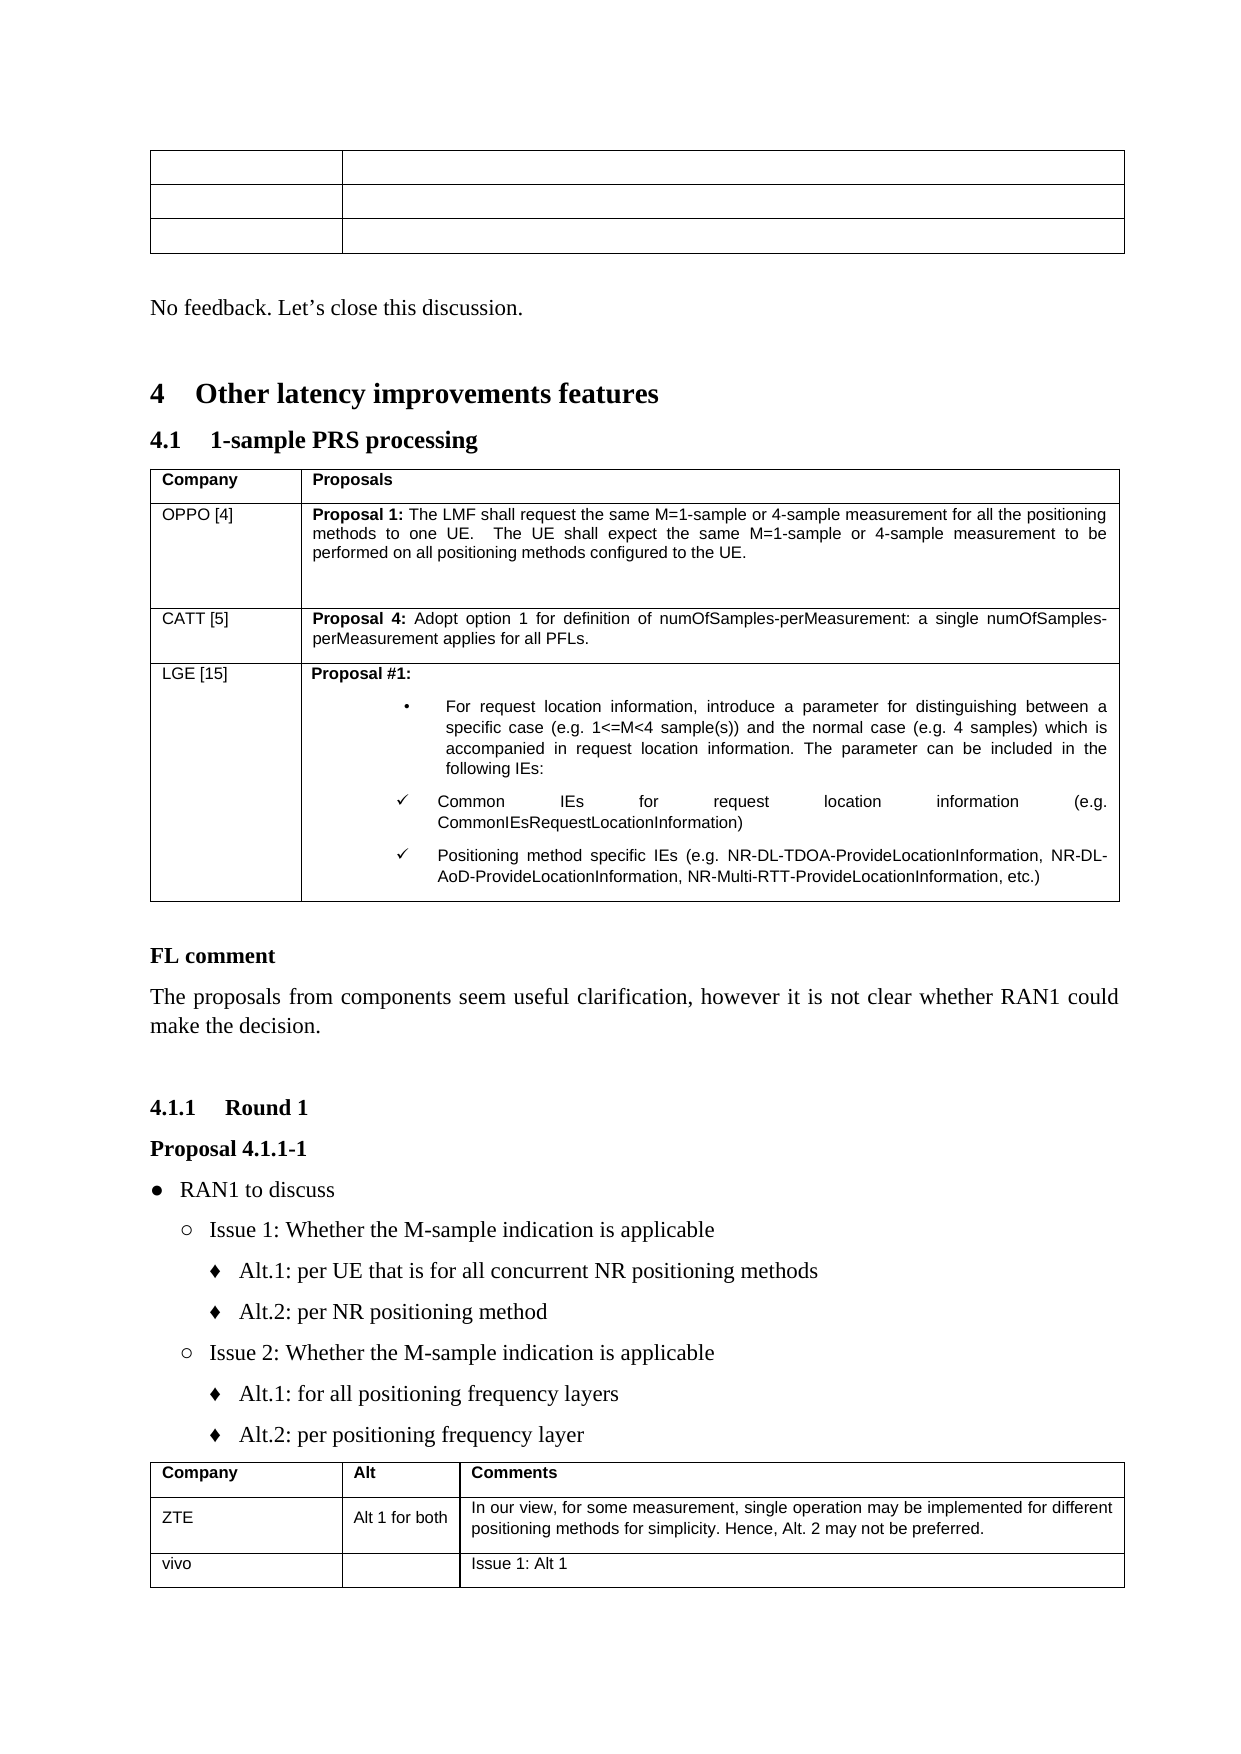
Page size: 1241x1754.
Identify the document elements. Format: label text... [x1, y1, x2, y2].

table_cell [343, 185, 1124, 218]
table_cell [461, 1554, 1124, 1587]
list Alt.1: per UE that is for all concurrent NR positioning methods [209, 1257, 1120, 1284]
list Alt.2: per NR positioning method [209, 1298, 1120, 1325]
table_cell [151, 219, 342, 252]
text RAN1 to discuss [150, 1176, 1120, 1202]
table_cell Proposal 4: Adopt option 1 for definition of numOfSamples-perMeasurement: a single numOfSamples-perMeasurement applies for all PFLs. [302, 609, 1119, 663]
list Alt.1: for all positioning frequency layers [209, 1380, 1120, 1407]
subtitle 1-sample PRS processing [150, 425, 1120, 454]
table_cell vivo [151, 1554, 342, 1587]
table_cell CATT [5] [151, 609, 301, 663]
list Alt.2: per positioning frequency layer [209, 1421, 1120, 1448]
table_header Comments [461, 1463, 1124, 1497]
subtitle Other latency improvements features [150, 376, 1120, 410]
subtitle Round 1 [150, 1094, 1120, 1120]
table_cell Alt 1 for both [343, 1498, 459, 1552]
table_cell [343, 1554, 459, 1587]
table_cell [151, 151, 342, 184]
list Issue 2: Whether the M-sample indication is applicable [179, 1339, 1120, 1366]
list Issue 1: Whether the M-sample indication is applicable [179, 1217, 1120, 1243]
table_header Alt [343, 1463, 459, 1497]
text Proposal 4.1.1-1 [150, 1135, 1120, 1161]
table_header Company [151, 1463, 342, 1497]
table_cell [343, 219, 1124, 252]
text The proposals from components seem useful clarification, however it is not clear whether RAN1 could make the decision. [150, 983, 1120, 1038]
table_header Company [151, 470, 301, 503]
table_cell OPPO [4] [151, 504, 301, 607]
table_cell [151, 185, 342, 218]
table_cell LGE [15] [151, 664, 301, 901]
table_cell ZTE [151, 1498, 342, 1552]
text No feedback. Let’s close this discussion. [150, 294, 1120, 321]
table_cell In our view, for some measurement, single operation may be implemented for different positioning methods for simplicity. Hence, Alt. 2 may not be preferred. [461, 1498, 1124, 1552]
table_header Proposals [302, 470, 1119, 503]
table_cell [343, 151, 1124, 184]
table_cell Proposal #1: For request location information, introduce a parameter for distinguishing between a specific case (e.g. 1<=M<4 sample(s)) and the normal case (e.g. 4 samples) which is accompanied in request location information. The parameter can be included in the following IEs: Common IEs for request location information (e.g. CommonIEsRequestLocationInformation) Positioning method specific IEs (e.g. NR-DL-TDOA-ProvideLocationInformation, NR-DL-AoD-ProvideLocationInformation, NR-Multi-RTT-ProvideLocationInformation, etc.) [302, 664, 1119, 901]
table_cell Proposal 1: The LMF shall request the same M=1-sample or 4-sample measurement for all the positioning methods to one UE. The UE shall expect the same M=1-sample or 4-sample measurement to be performed on all positioning methods configured to the UE. [302, 504, 1119, 607]
text FL comment [150, 942, 1120, 969]
